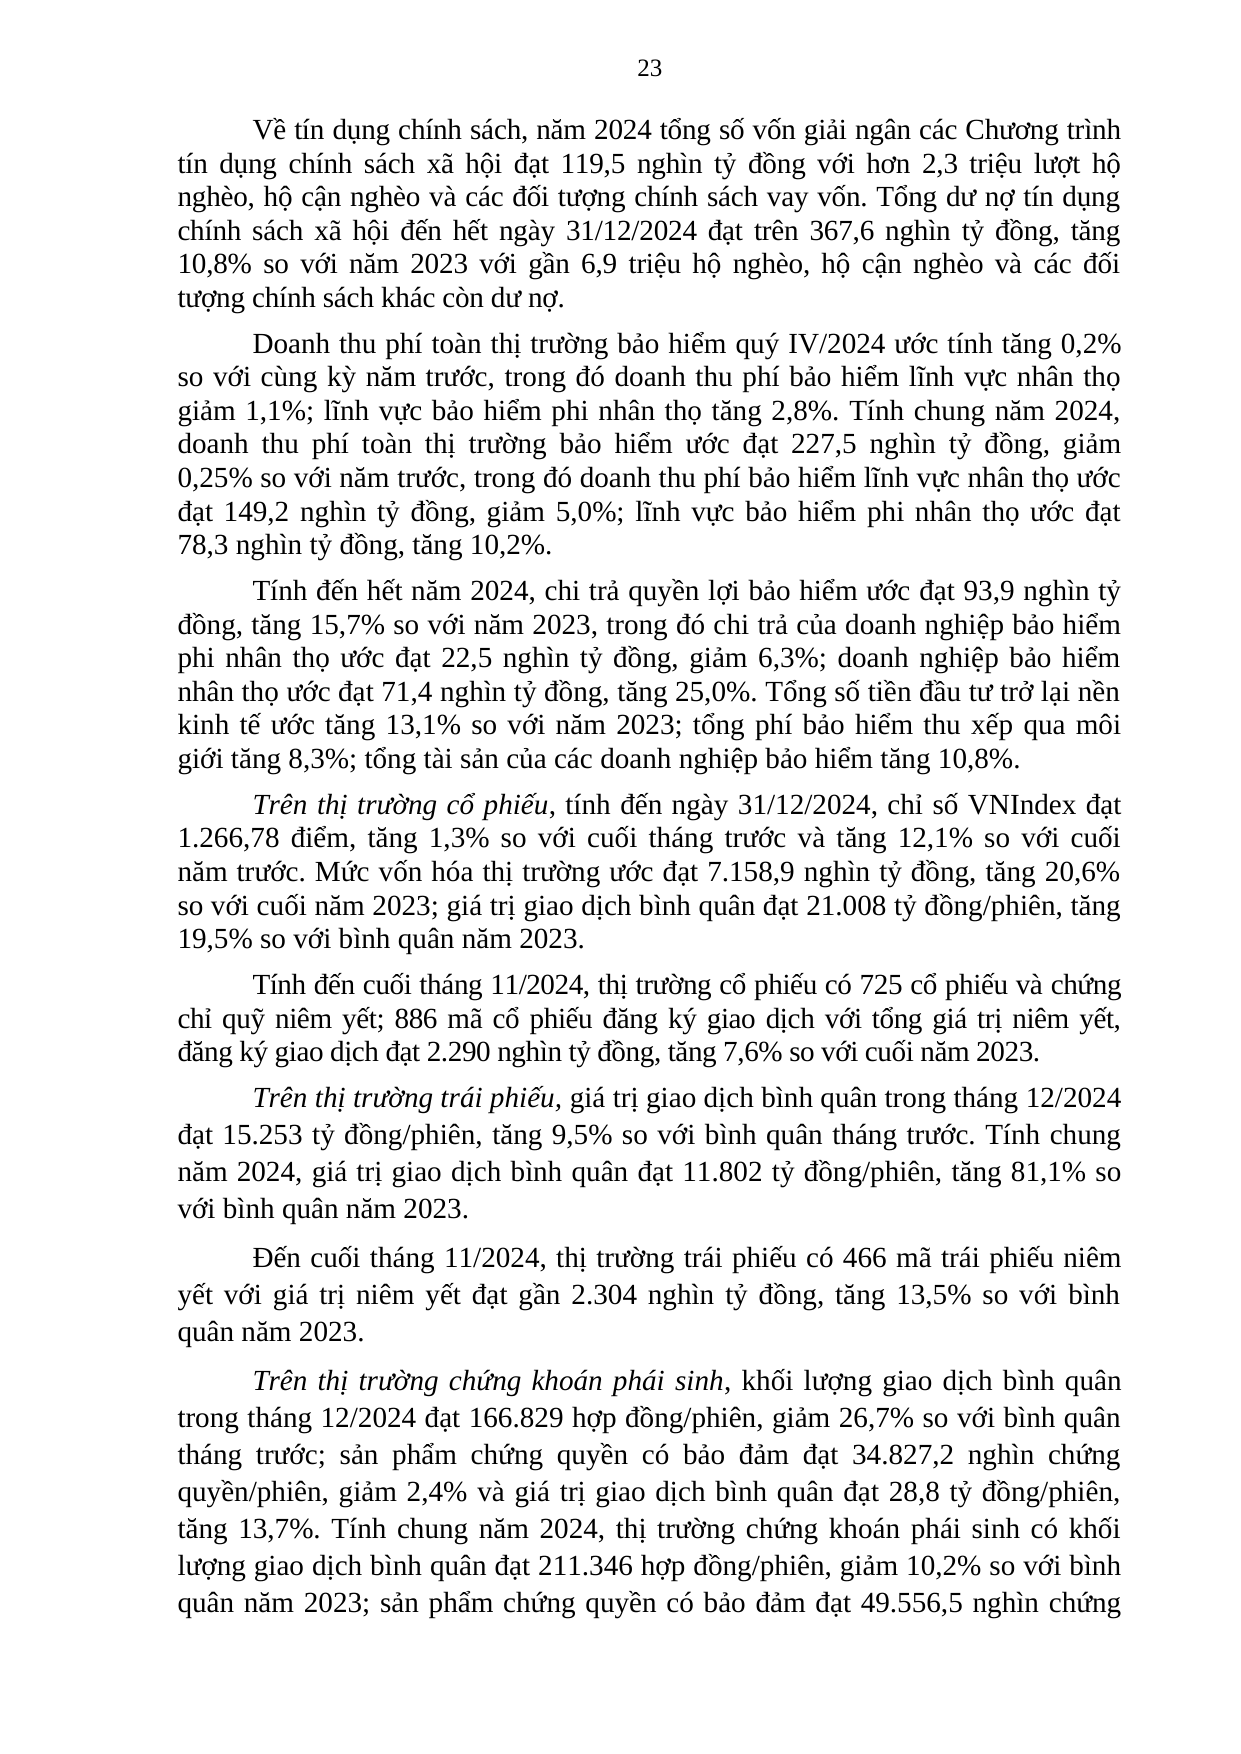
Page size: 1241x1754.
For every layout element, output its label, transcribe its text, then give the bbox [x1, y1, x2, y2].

text Tính đến hết năm 2024, chi trả quyền lợi bảo hiểm ước đạt 93,9 nghìn tỷ đồng, tăng 15,7% so với năm 2023, trong đó chi trả của doanh nghiệp bảo hiểm phi nhân thọ ước đạt 22,5 nghìn tỷ đồng, giảm 6,3%; doanh nghiệp bảo hiểm nhân thọ ước đạt 71,4 nghìn tỷ đồng, tăng 25,0%. Tổng số tiền đầu tư trở lại nền kinh tế ước tăng 13,1% so với năm 2023; tổng phí bảo hiểm thu xếp qua môi giới tăng 8,3%; tổng tài sản của các doanh nghiệp bảo hiểm tăng 10,8%. [177, 573, 1122, 774]
text Trên thị trường cổ phiếu, tính đến ngày 31/12/2024, chỉ số VNIndex đạt 1.266,78 điểm, tăng 1,3% so với cuối tháng trước và tăng 12,1% so với cuối năm trước. Mức vốn hóa thị trường ước đạt 7.158,9 nghìn tỷ đồng, tăng 20,6% so với cuối năm 2023; giá trị giao dịch bình quân đạt 21.008 tỷ đồng/phiên, tăng 19,5% so với bình quân năm 2023. [177, 787, 1122, 955]
text Trên thị trường trái phiếu, giá trị giao dịch bình quân trong tháng 12/2024 đạt 15.253 tỷ đồng/phiên, tăng 9,5% so với bình quân tháng trước. Tính chung năm 2024, giá trị giao dịch bình quân đạt 11.802 tỷ đồng/phiên, tăng 81,1% so với bình quân năm 2023. [177, 1080, 1122, 1224]
text Về tín dụng chính sách, năm 2024 tổng số vốn giải ngân các Chương trình tín dụng chính sách xã hội đạt 119,5 nghìn tỷ đồng với hơn 2,3 triệu lượt hộ nghèo, hộ cận nghèo và các đối tượng chính sách vay vốn. Tổng dư nợ tín dụng chính sách xã hội đến hết ngày 31/12/2024 đạt trên 367,6 nghìn tỷ đồng, tăng 10,8% so với năm 2023 với gần 6,9 triệu hộ nghèo, hộ cận nghèo và các đối tượng chính sách khác còn dư nợ. [177, 112, 1122, 313]
text Đến cuối tháng 11/2024, thị trường trái phiếu có 466 mã trái phiếu niêm yết với giá trị niêm yết đạt gần 2.304 nghìn tỷ đồng, tăng 13,5% so với bình quân năm 2023. [177, 1240, 1122, 1348]
text Doanh thu phí toàn thị trường bảo hiểm quý IV/2024 ước tính tăng 0,2% so với cùng kỳ năm trước, trong đó doanh thu phí bảo hiểm lĩnh vực nhân thọ giảm 1,1%; lĩnh vực bảo hiểm phi nhân thọ tăng 2,8%. Tính chung năm 2024, doanh thu phí toàn thị trường bảo hiểm ước đạt 227,5 nghìn tỷ đồng, giảm 0,25% so với năm trước, trong đó doanh thu phí bảo hiểm lĩnh vực nhân thọ ước đạt 149,2 nghìn tỷ đồng, giảm 5,0%; lĩnh vực bảo hiểm phi nhân thọ ước đạt 78,3 nghìn tỷ đồng, tăng 10,2%. [177, 326, 1122, 561]
text Tính đến cuối tháng 11/2024, thị trường cổ phiếu có 725 cổ phiếu và chứng chỉ quỹ niêm yết; 886 mã cổ phiếu đăng ký giao dịch với tổng giá trị niêm yết, đăng ký giao dịch đạt 2.290 nghìn tỷ đồng, tăng 7,6% so với cuối năm 2023. [177, 967, 1122, 1068]
